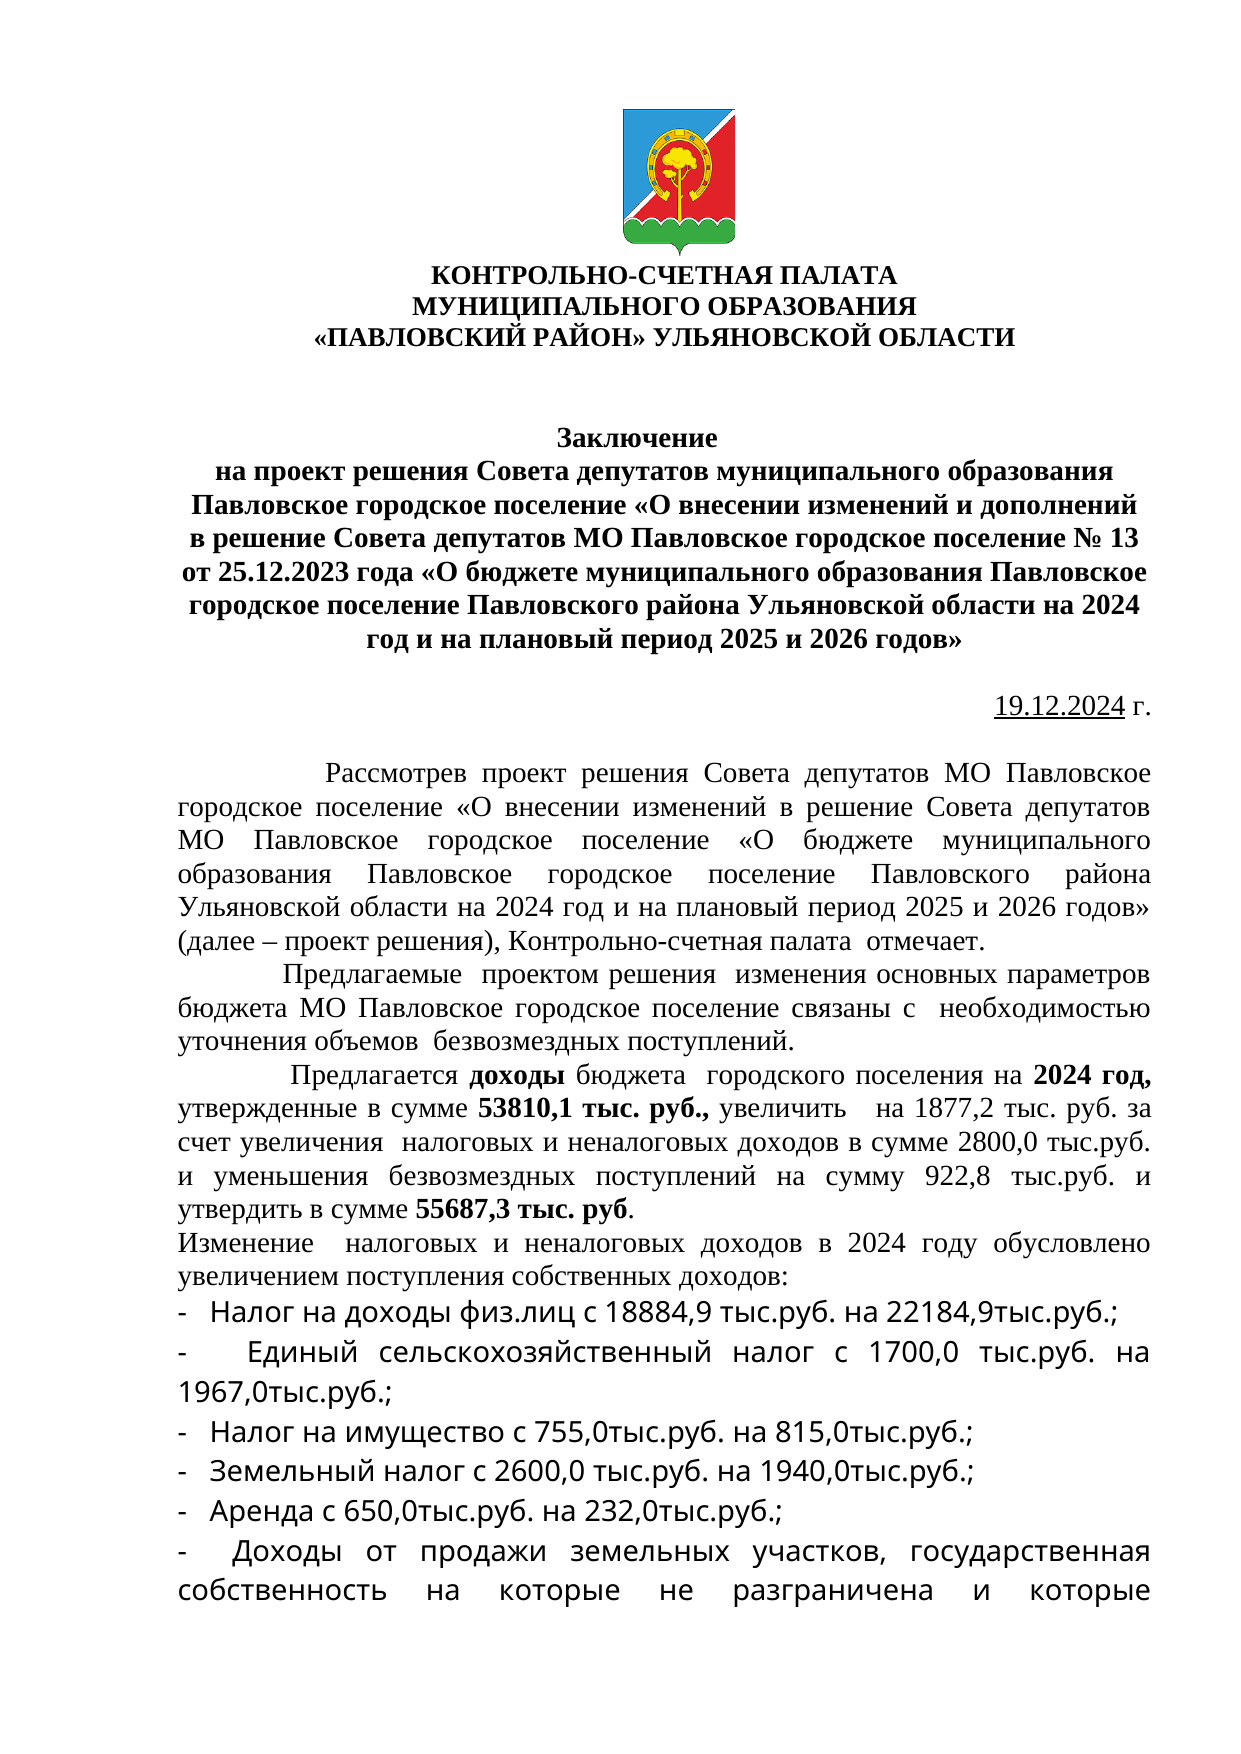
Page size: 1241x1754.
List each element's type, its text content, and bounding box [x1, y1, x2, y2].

text 19.12.2024 г. [177, 688, 1152, 722]
text Предлагается доходы бюджета городского поселения на 2024 год, утвержденные в сумме 53810,1 тыс. руб., увеличить на 1877,2 тыс. руб. за счет увеличения налоговых и неналоговых доходов в сумме 2800,0 тыс.руб. и уменьшения безвозмездных поступлений на сумму 922,8 тыс.руб. и утвердить в сумме 55687,3 тыс. руб. [177, 1057, 1152, 1225]
text Рассмотрев проект решения Совета депутатов МО Павловское городское поселение «О внесении изменений в решение Совета депутатов МО Павловское городское поселение «О бюджете муниципального образования Павловское городское поселение Павловского района Ульяновской области на 2024 год и на плановый период 2025 и 2026 годов» (далее – проект решения), Контрольно-счетная палата отмечает. [177, 755, 1152, 956]
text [177, 1530, 1152, 1609]
text - Аренда с 650,0тыс.руб. на 232,0тыс.руб.; [177, 1490, 1152, 1530]
text «ПАВЛОВСКИЙ РАЙОН» УЛЬЯНОВСКОЙ ОБЛАСТИ [177, 321, 1152, 353]
text - Единый сельскохозяйственный налог с 1700,0 тыс.руб. на 1967,0тыс.руб.; [177, 1331, 1152, 1411]
text Предлагаемые проектом решения изменения основных параметров бюджета МО Павловское городское поселение связаны с необходимостью уточнения объемов безвозмездных поступлений. [177, 956, 1152, 1057]
text Заключение [177, 420, 1152, 453]
text КОНТРОЛЬНО-СЧЕТНАЯ ПАЛАТА [177, 259, 1152, 290]
picture [623, 109, 736, 256]
text - Налог на доходы физ.лиц с 18884,9 тыс.руб. на 22184,9тыс.руб.; [177, 1292, 1152, 1331]
text на проект решения Совета депутатов муниципального образования Павловское городское поселение «О внесении изменений и дополнений в решение Совета депутатов МО Павловское городское поселение № 13 от 25.12.2023 года «О бюджете муниципального образования Павловское городское поселение Павловского района Ульяновской области на 2024 год и на плановый период 2025 и 2026 годов» [177, 453, 1152, 654]
text Изменение налоговых и неналоговых доходов в 2024 году обусловлено увеличением поступления собственных доходов: [177, 1225, 1152, 1292]
text МУНИЦИПАЛЬНОГО ОБРАЗОВАНИЯ [177, 290, 1152, 321]
text - Налог на имущество с 755,0тыс.руб. на 815,0тыс.руб.; [177, 1411, 1152, 1451]
text - Земельный налог с 2600,0 тыс.руб. на 1940,0тыс.руб.; [177, 1451, 1152, 1490]
